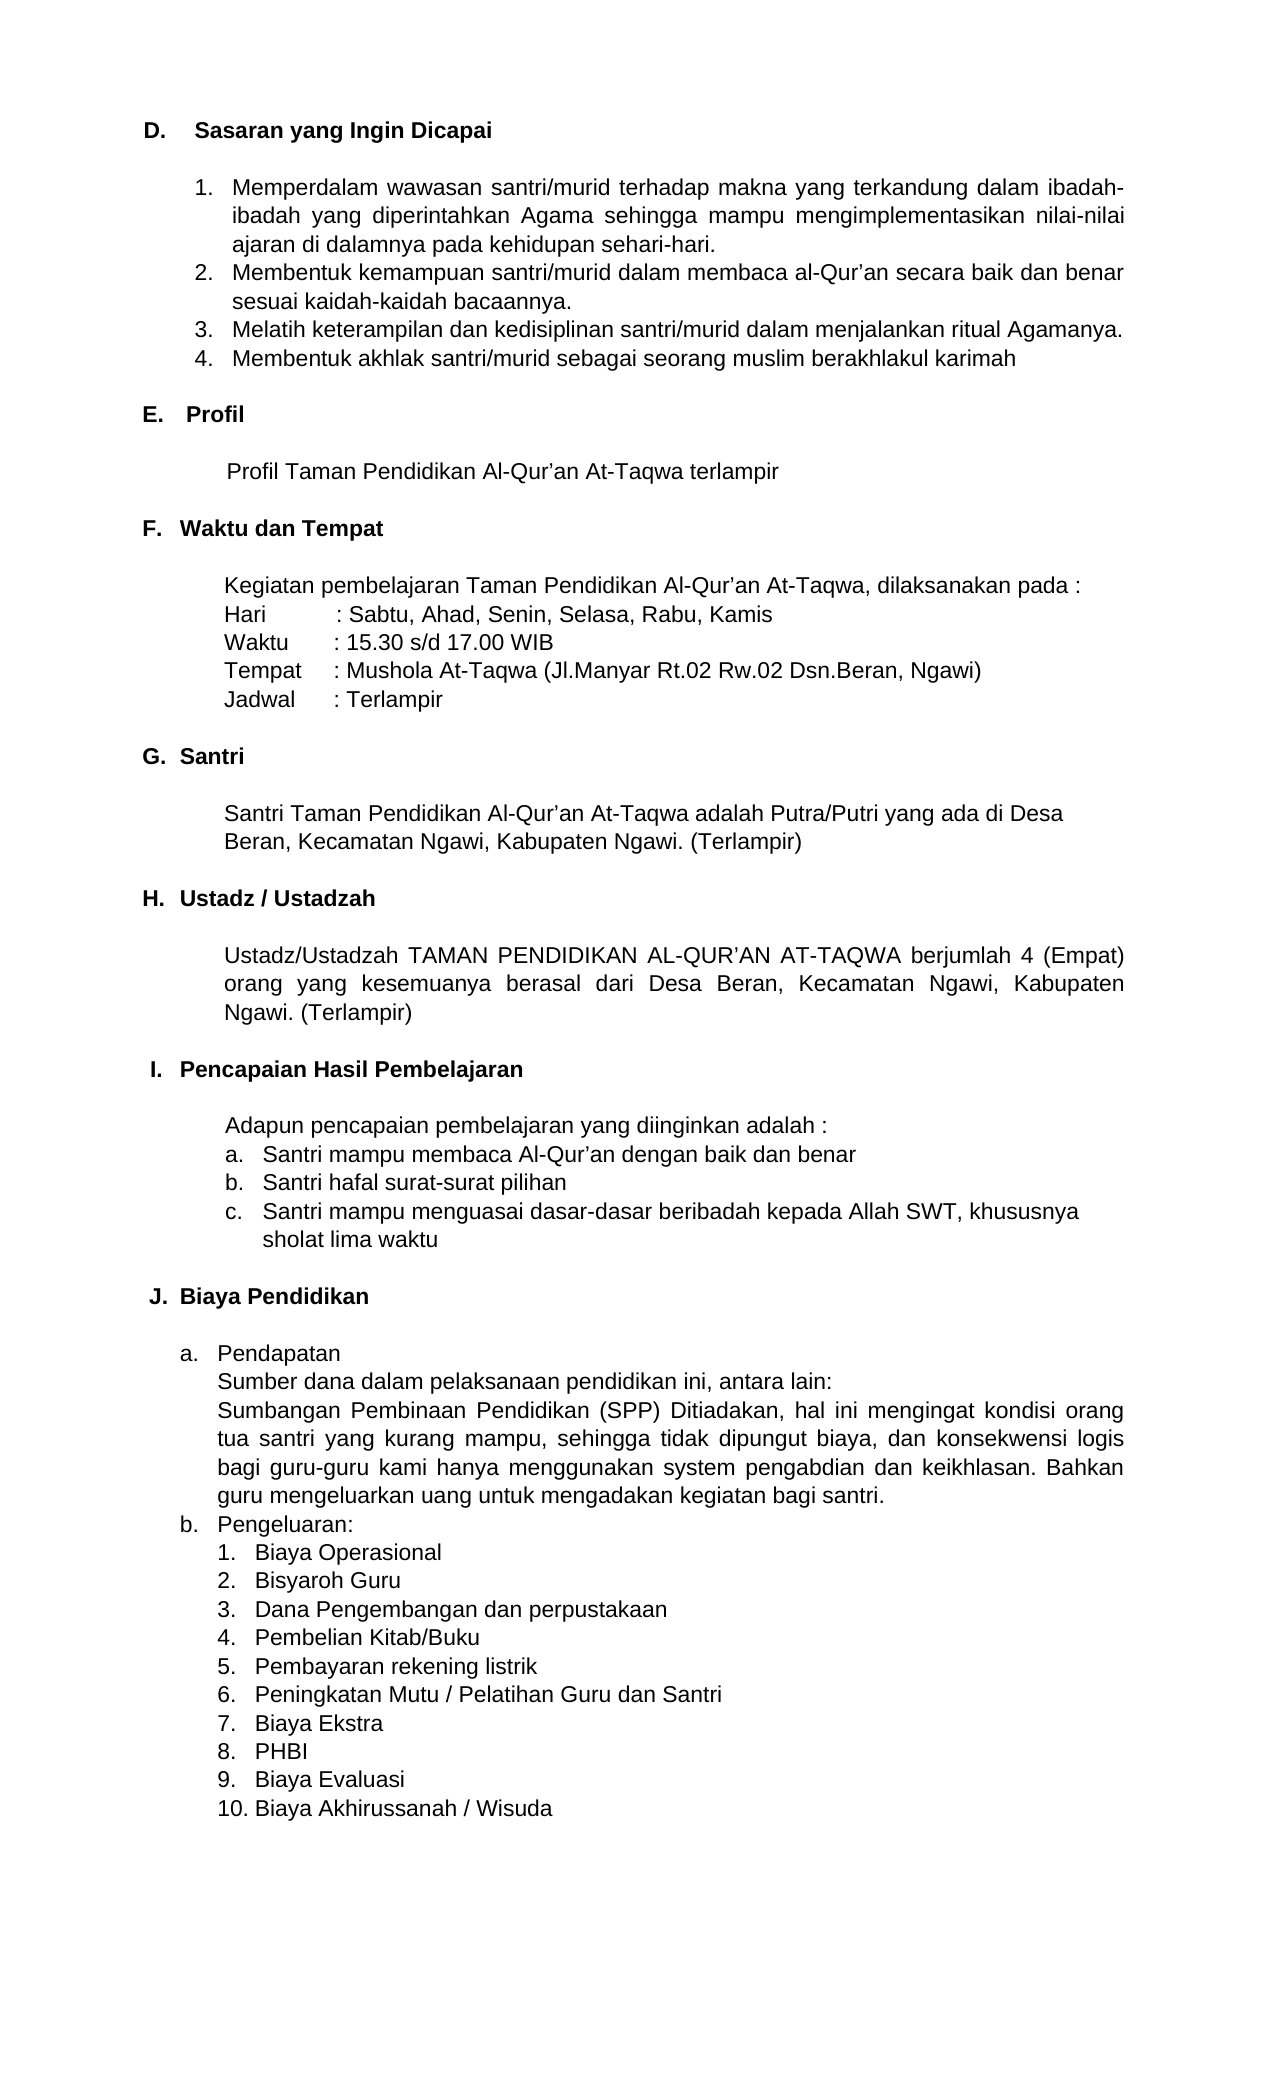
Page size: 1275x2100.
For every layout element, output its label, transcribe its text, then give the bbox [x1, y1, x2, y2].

list Ustadz / Ustadzah [142, 885, 1125, 911]
text Tempat : Mushola At-Taqwa (Jl.Manyar Rt.02 Rw.02 Dsn.Beran, Ngawi) [224, 657, 1125, 684]
text Sumbangan Pembinaan Pendidikan (SPP) Ditiadakan, hal ini mengingat kondisi orang tua santri yang kurang mampu, sehingga tidak dipungut biaya, dan konsekwensi logis bagi guru-guru kami hanya menggunakan system pengabdian dan keikhlasan. Bahkan guru mengeluarkan uang untuk mengadakan kegiatan bagi santri. [217, 1397, 1125, 1508]
list Sasaran yang Ingin Dicapai [143, 117, 1125, 143]
list Profil [142, 401, 1125, 428]
list PHBI [217, 1738, 1125, 1764]
list Biaya Ekstra [217, 1709, 1125, 1736]
text Adapun pencapaian pembelajaran yang diinginkan adalah : [225, 1112, 1125, 1139]
list Waktu dan Tempat [142, 515, 1125, 542]
list Santri [142, 743, 1125, 769]
list Biaya Evaluasi [217, 1766, 1125, 1793]
list Melatih keterampilan dan kedisiplinan santri/murid dalam menjalankan ritual Agamanya. [194, 316, 1125, 342]
list Bisyaroh Guru [217, 1567, 1125, 1594]
list Dana Pengembangan dan perpustakaan [217, 1596, 1125, 1622]
list Peningkatan Mutu / Pelatihan Guru dan Santri [217, 1681, 1125, 1707]
text Waktu : 15.30 s/d 17.00 WIB [224, 629, 1125, 655]
list Pembelian Kitab/Buku [217, 1624, 1125, 1651]
list Santri hafal surat-surat pilihan [225, 1169, 1125, 1196]
list Biaya Pendidikan [149, 1283, 1125, 1309]
list Biaya Operasional [217, 1539, 1125, 1565]
list Pencapaian Hasil Pembelajaran [150, 1056, 1125, 1082]
list Ustadz/Ustadzah TAMAN PENDIDIKAN AL-QUR’AN AT-TAQWA berjumlah 4 (Empat) orang yang kesemuanya berasal dari Desa Beran, Kecamatan Ngawi, Kabupaten Ngawi. (Terlampir) [224, 942, 1125, 1025]
text Profil Taman Pendidikan Al-Qur’an At-Taqwa terlampir [150, 458, 1125, 485]
text Sumber dana dalam pelaksanaan pendidikan ini, antara lain: [217, 1368, 1125, 1395]
list Biaya Akhirussanah / Wisuda [217, 1795, 1125, 1821]
text Jadwal : Terlampir [224, 686, 1125, 712]
list Memperdalam wawasan santri/murid terhadap makna yang terkandung dalam ibadah-ibadah yang diperintahkan Agama sehingga mampu mengimplementasikan nilai-nilai ajaran di dalamnya pada kehidupan sehari-hari. [194, 174, 1125, 257]
list Pendapatan [179, 1340, 1125, 1366]
text Santri Taman Pendidikan Al-Qur’an At-Taqwa adalah Putra/Putri yang ada di Desa Beran, Kecamatan Ngawi, Kabupaten Ngawi. (Terlampir) [224, 799, 1125, 854]
list Santri mampu menguasai dasar-dasar beribadah kepada Allah SWT, khususnya sholat lima waktu [225, 1198, 1125, 1252]
text Hari : Sabtu, Ahad, Senin, Selasa, Rabu, Kamis [224, 601, 1125, 627]
list Pembayaran rekening listrik [217, 1653, 1125, 1679]
list Membentuk akhlak santri/murid sebagai seorang muslim berakhlakul karimah [194, 344, 1125, 371]
list Santri mampu membaca Al-Qur’an dengan baik dan benar [225, 1141, 1125, 1167]
list Membentuk kemampuan santri/murid dalam membaca al-Qur’an secara baik dan benar sesuai kaidah-kaidah bacaannya. [194, 259, 1125, 314]
text Kegiatan pembelajaran Taman Pendidikan Al-Qur’an At-Taqwa, dilaksanakan pada : [224, 572, 1125, 598]
list Pengeluaran: [179, 1511, 1125, 1537]
